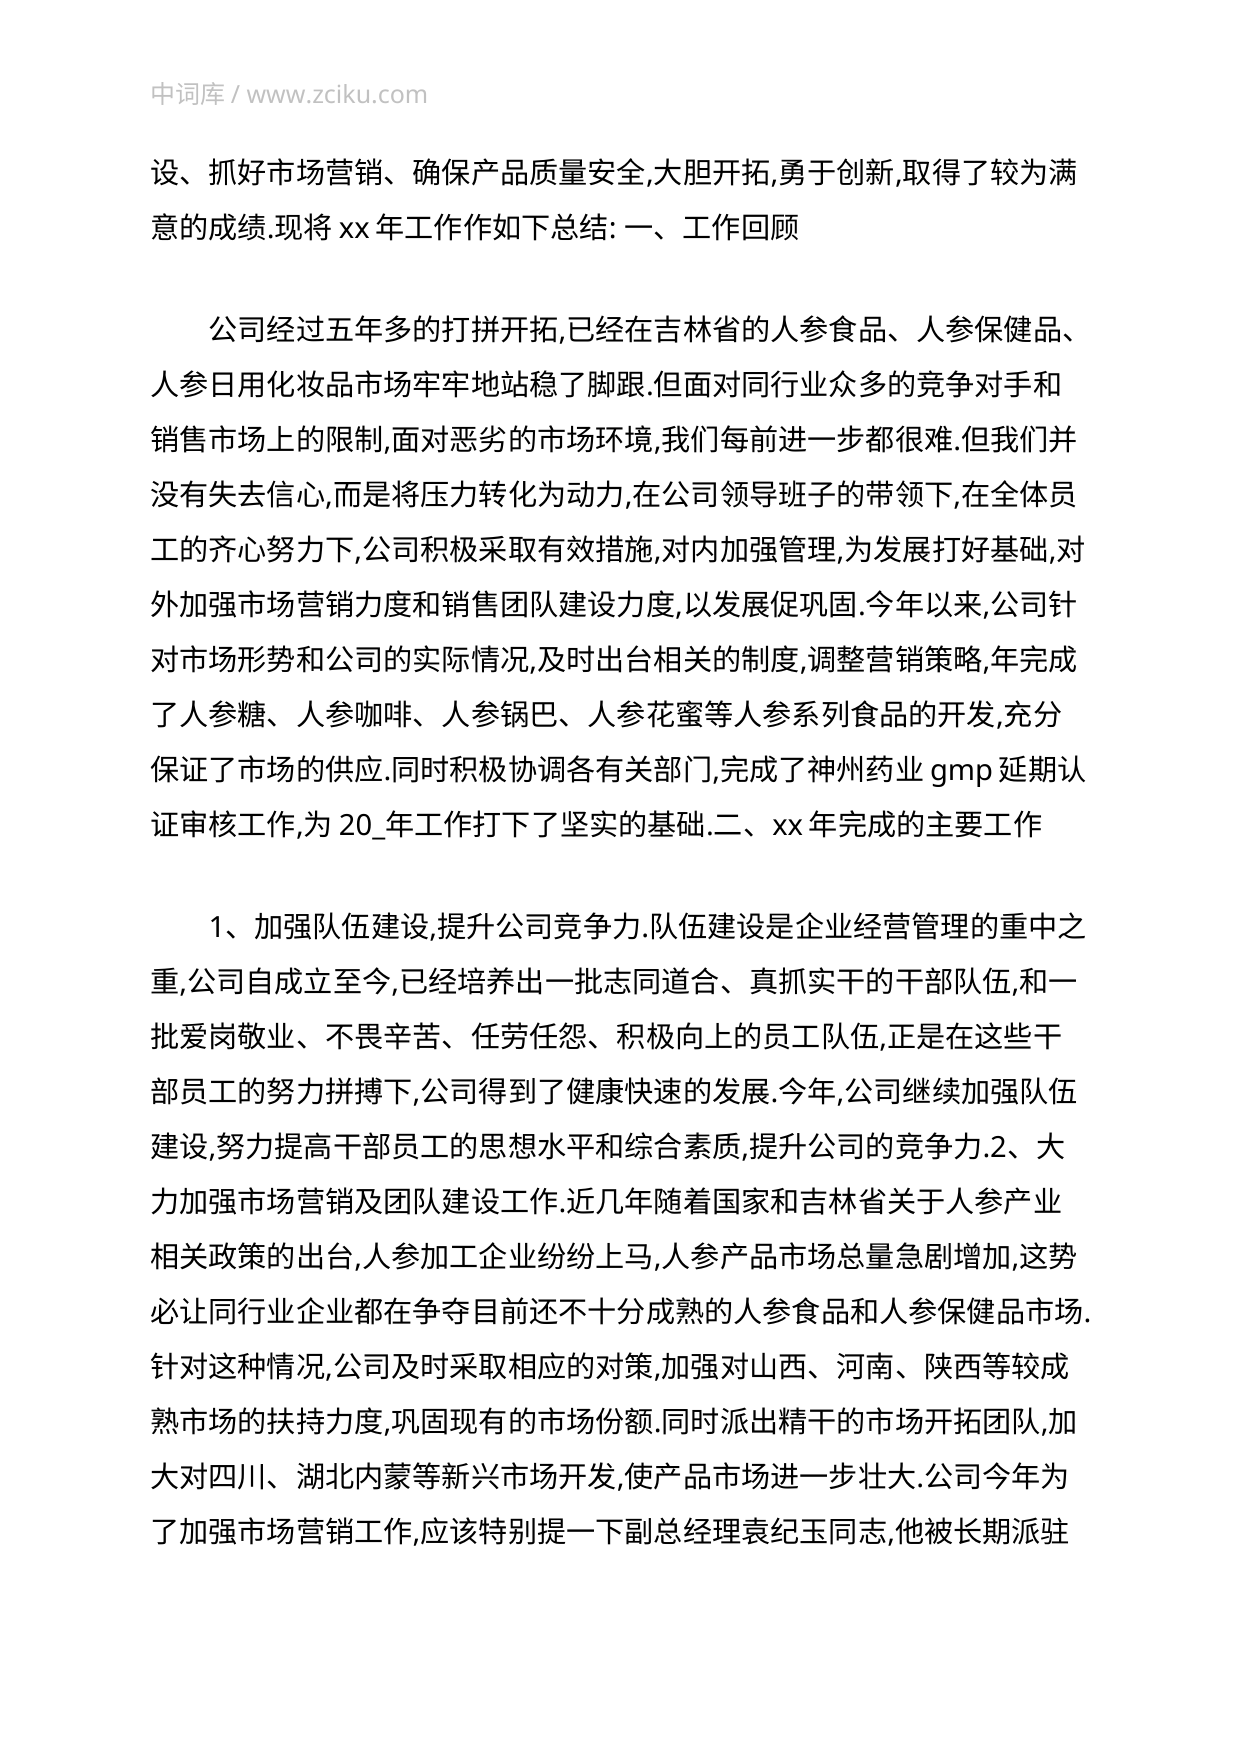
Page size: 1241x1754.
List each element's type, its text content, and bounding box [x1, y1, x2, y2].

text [150, 150, 1090, 247]
text 公司经过五年多的打拼开拓,已经在吉林省的人参食品、人参保健品、人参日用化妆品市场牢牢地站稳了脚跟.但面对同行业众多的竞争对手和销售市场上的限制,面对恶劣的市场环境,我们每前进一步都很难.但我们并没有失去信心,而是将压力转化为动力,在公司领导班子的带领下,在全体员工的齐心努力下,公司积极采取有效措施,对内加强管理,为发展打好基础,对外加强市场营销力度和销售团队建设力度,以发展促巩固.今年以来,公司针对市场形势和公司的实际情况,及时出台相关的制度,调整营销策略,年完成了人参糖、人参咖啡、人参锅巴、人参花蜜等人参系列食品的开发,充分保证了市场的供应.同时积极协调各有关部门,完成了神州药业gmp延期认证审核工作,为20_年工作打下了坚实的基础.二、xx年完成的主要工作 [150, 307, 1090, 844]
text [150, 904, 1090, 1551]
